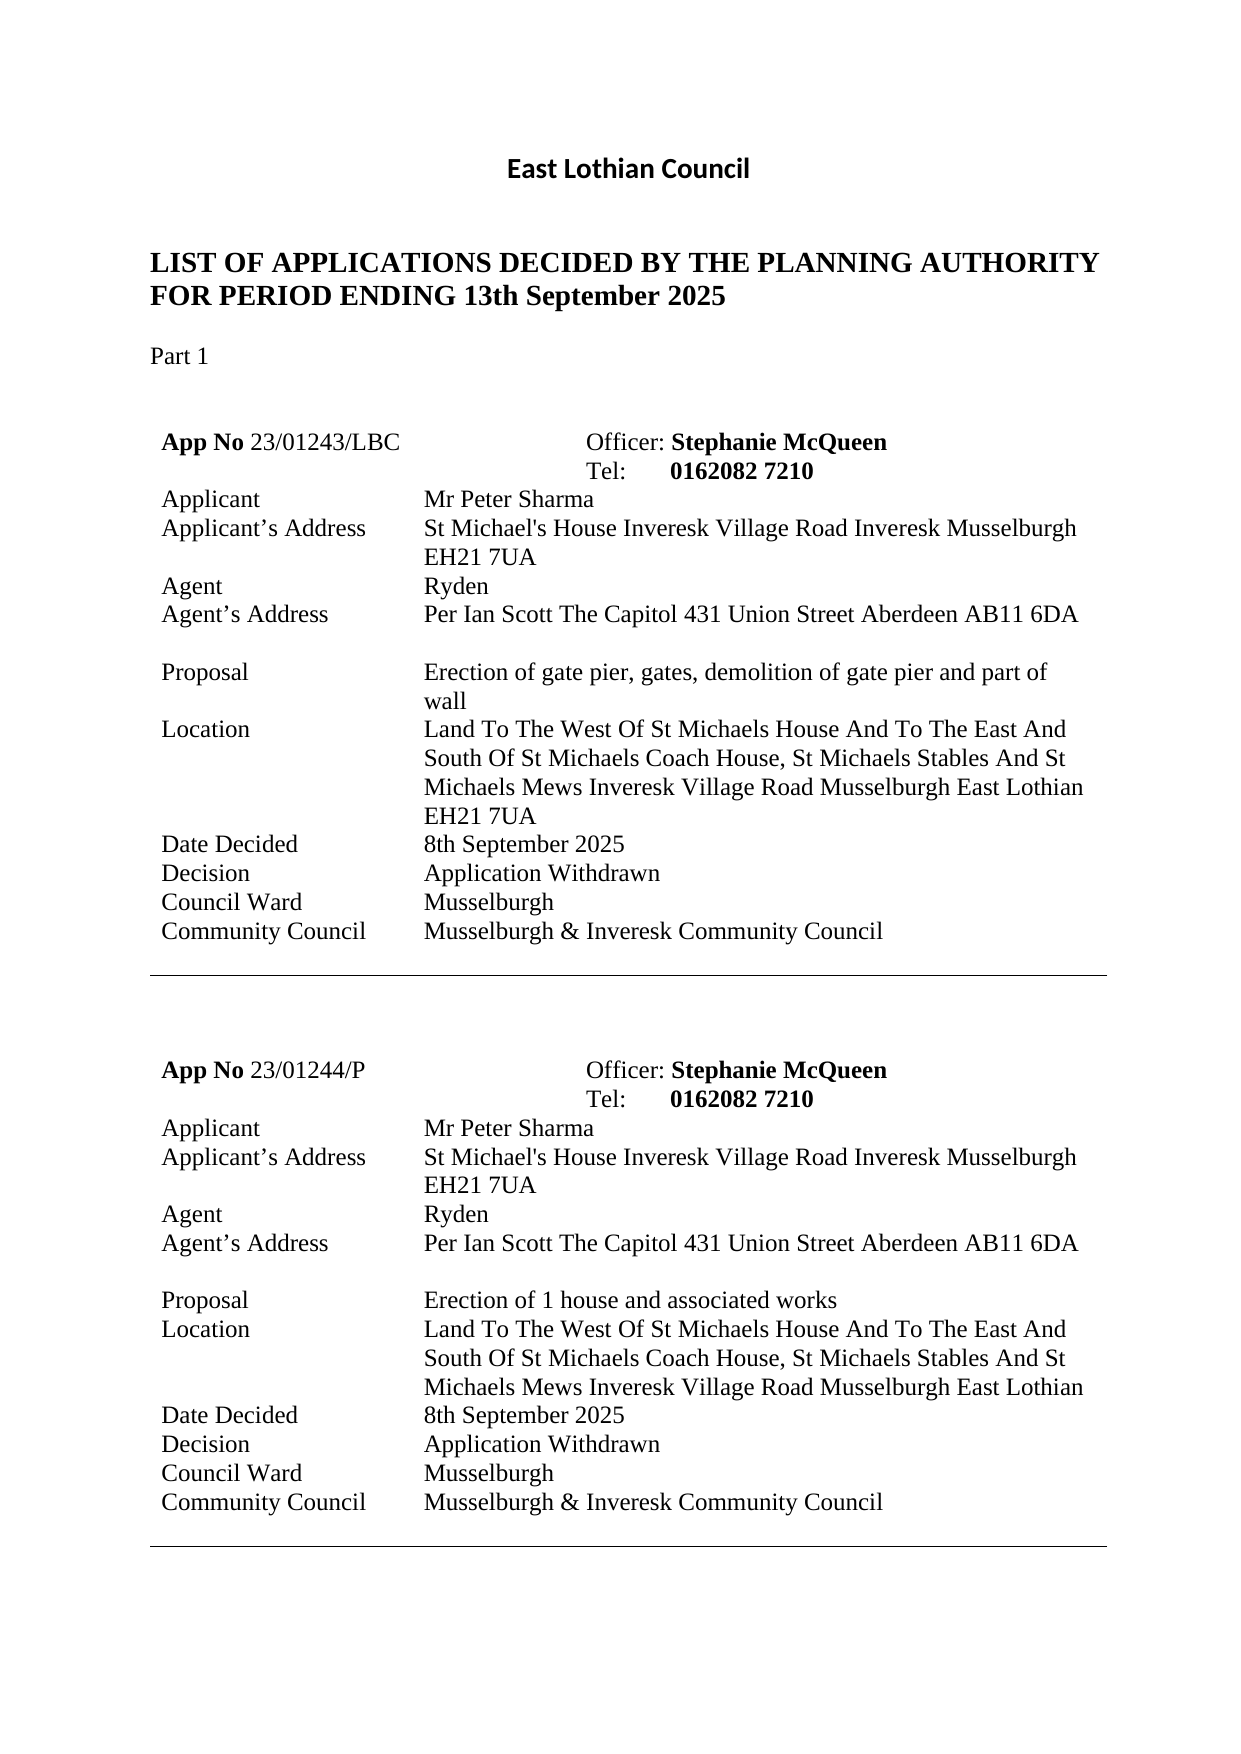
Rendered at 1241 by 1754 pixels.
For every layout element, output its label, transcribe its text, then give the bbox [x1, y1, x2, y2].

table_cell Musselburgh & Inveresk Community Council [412, 1487, 1106, 1515]
table_cell Application Withdrawn [412, 858, 1106, 887]
table_cell Agent Agent’s Address [150, 1199, 412, 1285]
table_cell Musselburgh & Inveresk Community Council [412, 916, 1106, 944]
table_cell Community Council [150, 916, 412, 944]
table_cell Proposal [150, 1285, 412, 1314]
subtitle East Lothian Council [150, 150, 1107, 186]
table_cell Land To The West Of St Michaels House And To The East And South Of St Michaels Coach House, St Michaels Stables And St Michaels Mews Inveresk Village Road Musselburgh East Lothian EH21 7UA [412, 715, 1106, 829]
table_cell Community Council [150, 1487, 412, 1515]
table_cell Applicant Applicant’s Address [150, 1113, 412, 1199]
text LIST OF APPLICATIONS DECIDED BY THE PLANNING AUTHORITY FOR PERIOD ENDING 13th September 2025 [150, 245, 1107, 312]
table_cell Erection of 1 house and associated works [412, 1285, 1106, 1314]
table_cell Land To The West Of St Michaels House And To The East And South Of St Michaels Coach House, St Michaels Stables And St Michaels Mews Inveresk Village Road Musselburgh East Lothian [412, 1314, 1106, 1400]
table_cell Decision [150, 858, 412, 887]
table_cell Musselburgh [412, 887, 1106, 916]
table_cell Council Ward [150, 887, 412, 916]
table_cell Proposal [150, 657, 412, 714]
table_header App No 23/01244/P [150, 1055, 574, 1113]
table_cell Ryden Per Ian Scott The Capitol 431 Union Street Aberdeen AB11 6DA [412, 571, 1106, 657]
table_cell 8th September 2025 [412, 830, 1106, 858]
text Part 1 [150, 341, 1107, 369]
table_cell Erection of gate pier, gates, demolition of gate pier and part of wall [412, 657, 1106, 714]
table_cell Application Withdrawn [412, 1429, 1106, 1458]
table_header App No 23/01243/LBC [150, 427, 574, 484]
table_cell Location [150, 1314, 412, 1400]
table_cell Mr Peter Sharma St Michael's House Inveresk Village Road Inveresk Musselburgh EH21 7UA [412, 1113, 1106, 1199]
table_cell Date Decided [150, 830, 412, 858]
table_header Officer: Stephanie McQueen Tel: 0162082 7210 [575, 1055, 1106, 1113]
table_cell Location [150, 715, 412, 829]
table_cell 8th September 2025 [412, 1400, 1106, 1429]
table_cell Ryden Per Ian Scott The Capitol 431 Union Street Aberdeen AB11 6DA [412, 1199, 1106, 1285]
table_cell Mr Peter Sharma St Michael's House Inveresk Village Road Inveresk Musselburgh EH21 7UA [412, 485, 1106, 571]
table_cell Council Ward [150, 1458, 412, 1487]
table_cell Musselburgh [412, 1458, 1106, 1487]
table_cell Applicant Applicant’s Address [150, 485, 412, 571]
table_cell Decision [150, 1429, 412, 1458]
table_cell Agent Agent’s Address [150, 571, 412, 657]
table_cell Date Decided [150, 1400, 412, 1429]
table_header Officer: Stephanie McQueen Tel: 0162082 7210 [575, 427, 1106, 484]
